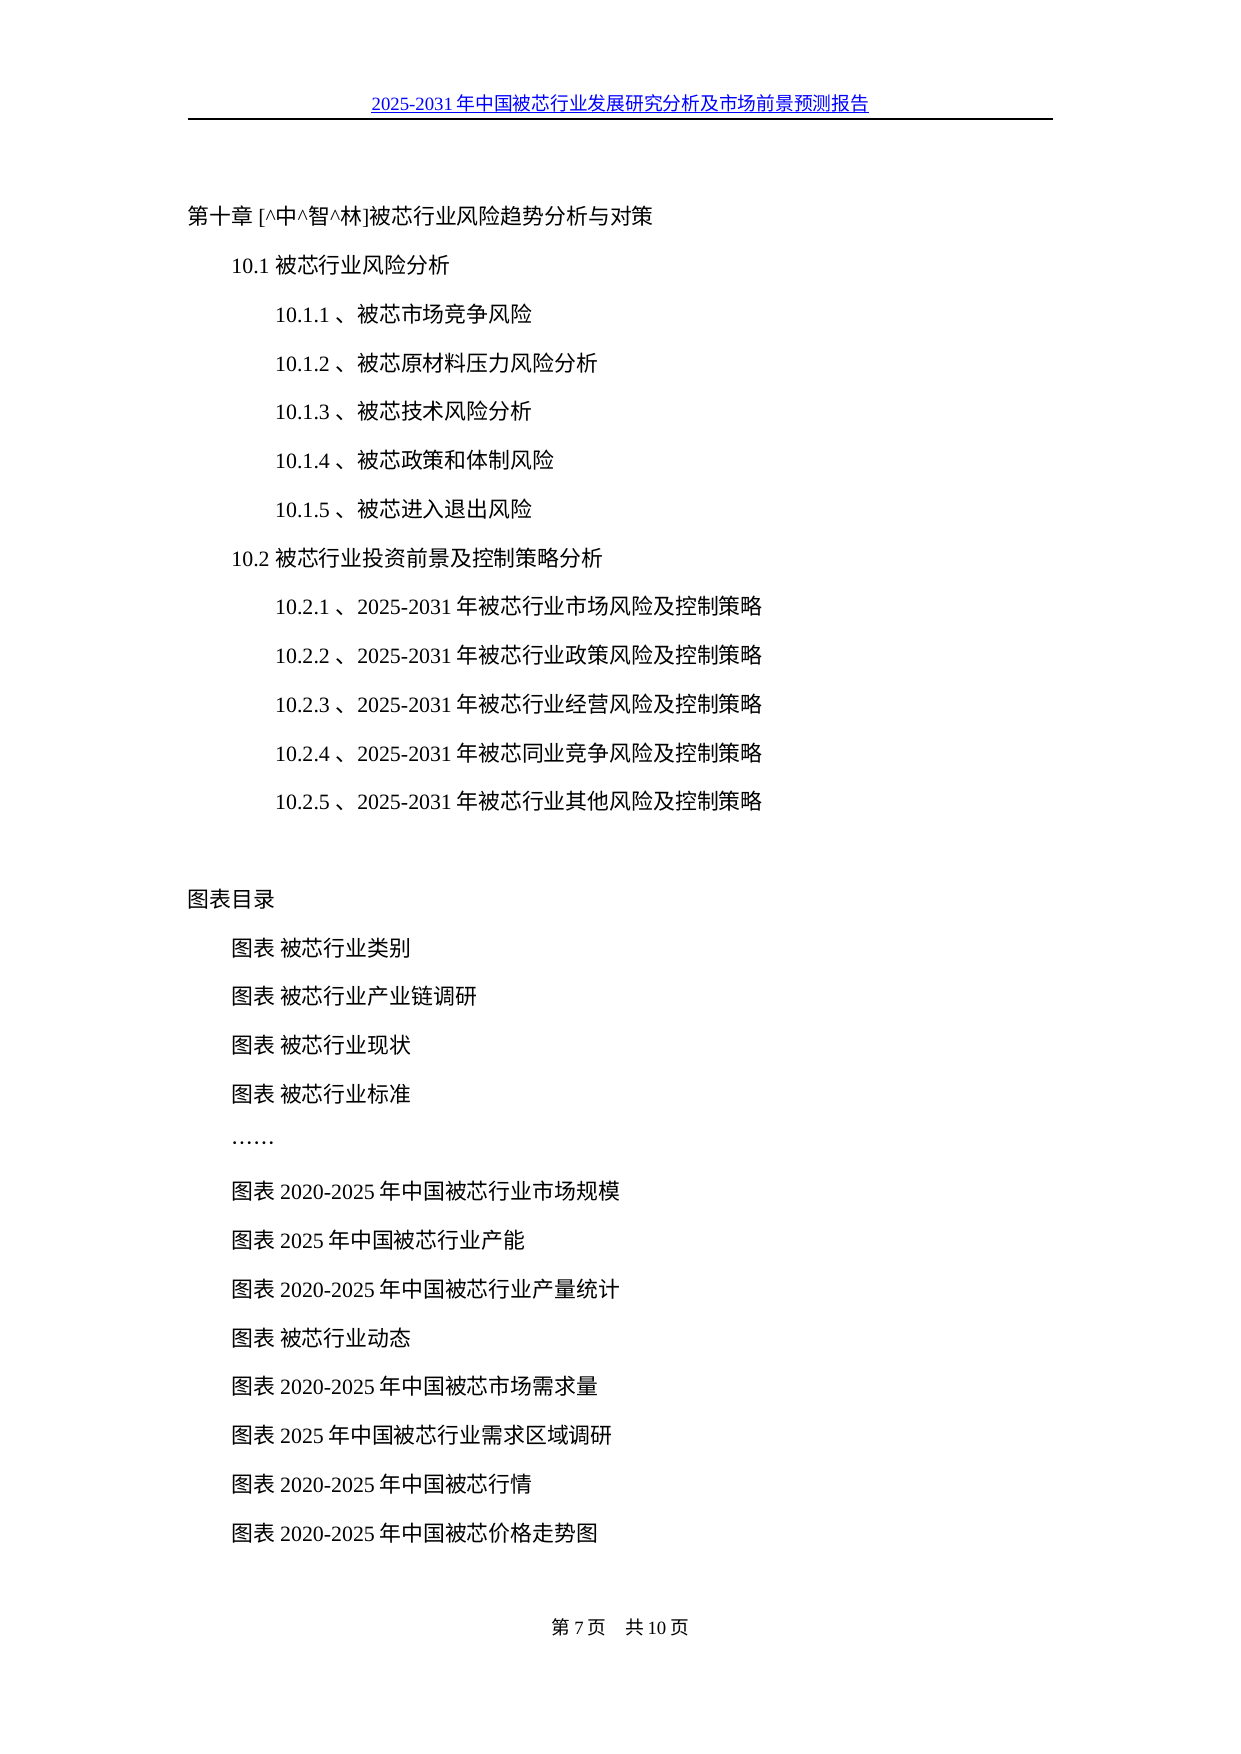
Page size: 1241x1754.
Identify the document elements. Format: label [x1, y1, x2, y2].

text [187, 150, 1053, 1548]
